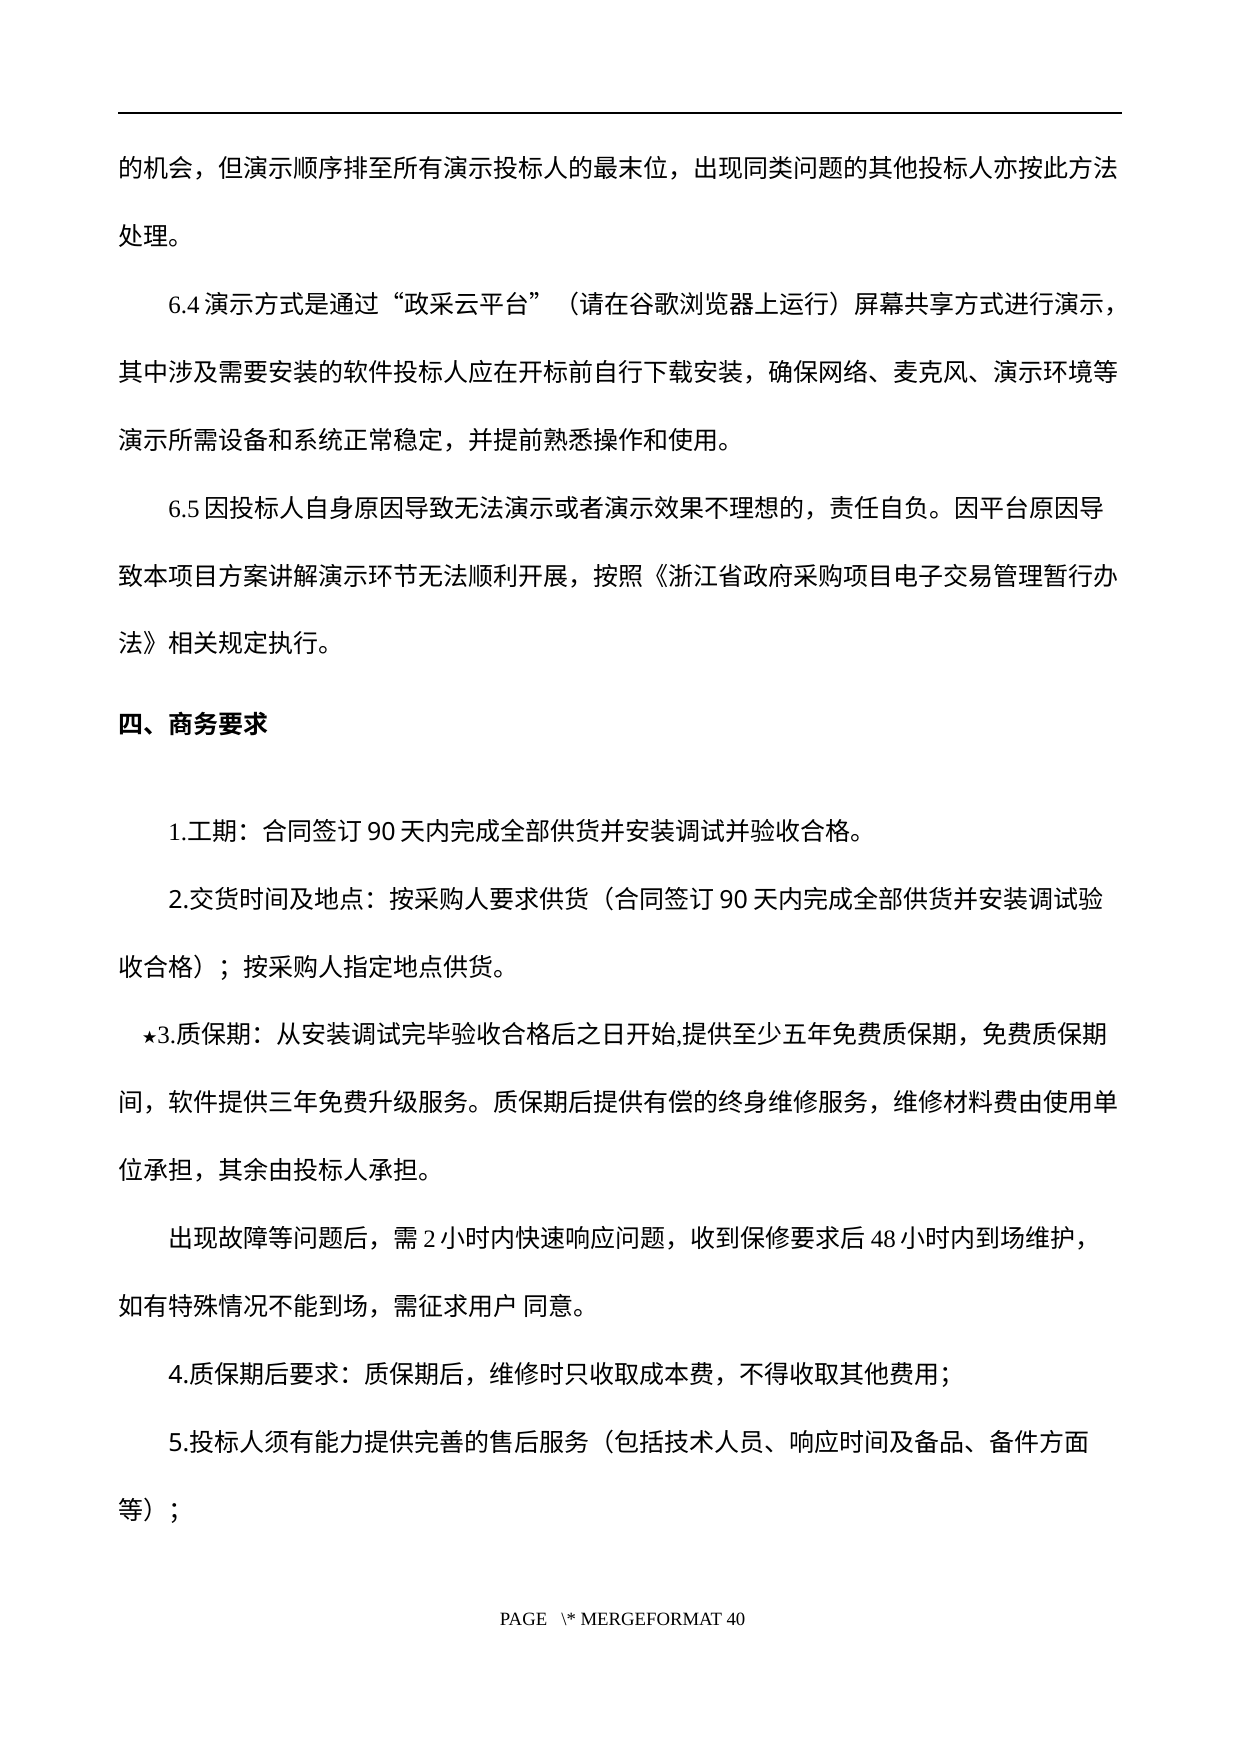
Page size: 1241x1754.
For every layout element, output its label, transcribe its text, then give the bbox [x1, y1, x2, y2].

text 6.4演示方式是通过“政采云平台”（请在谷歌浏览器上运行）屏幕共享方式进行演示，其中涉及需要安装的软件投标人应在开标前自行下载安装，确保网络、麦克风、演示环境等演示所需设备和系统正常稳定，并提前熟悉操作和使用。 [118, 268, 1122, 472]
text ★3.质保期：从安装调试完毕验收合格后之日开始,提供至少五年免费质保期，免费质保期间，软件提供三年免费升级服务。质保期后提供有偿的终身维修服务，维修材料费由使用单位承担，其余由投标人承担。 [118, 999, 1122, 1203]
text 出现故障等问题后，需2小时内快速响应问题，收到保修要求后48小时内到场维护，如有特殊情况不能到场，需征求用户 同意。 [118, 1203, 1122, 1339]
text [118, 133, 1122, 268]
text 4.质保期后要求：质保期后，维修时只收取成本费，不得收取其他费用； [118, 1339, 1122, 1407]
text 1.工期：合同签订90天内完成全部供货并安装调试并验收合格。 [118, 795, 1122, 863]
text 2.交货时间及地点：按采购人要求供货（合同签订90天内完成全部供货并安装调试验收合格）；按采购人指定地点供货。 [118, 863, 1122, 999]
text 5.投标人须有能力提供完善的售后服务（包括技术人员、响应时间及备品、备件方面等）； [118, 1407, 1122, 1542]
text 6.5因投标人自身原因导致无法演示或者演示效果不理想的，责任自负。因平台原因导致本项目方案讲解演示环节无法顺利开展，按照《浙江省政府采购项目电子交易管理暂行办法》相关规定执行。 [118, 472, 1122, 676]
subtitle 四、商务要求 [118, 688, 1122, 756]
